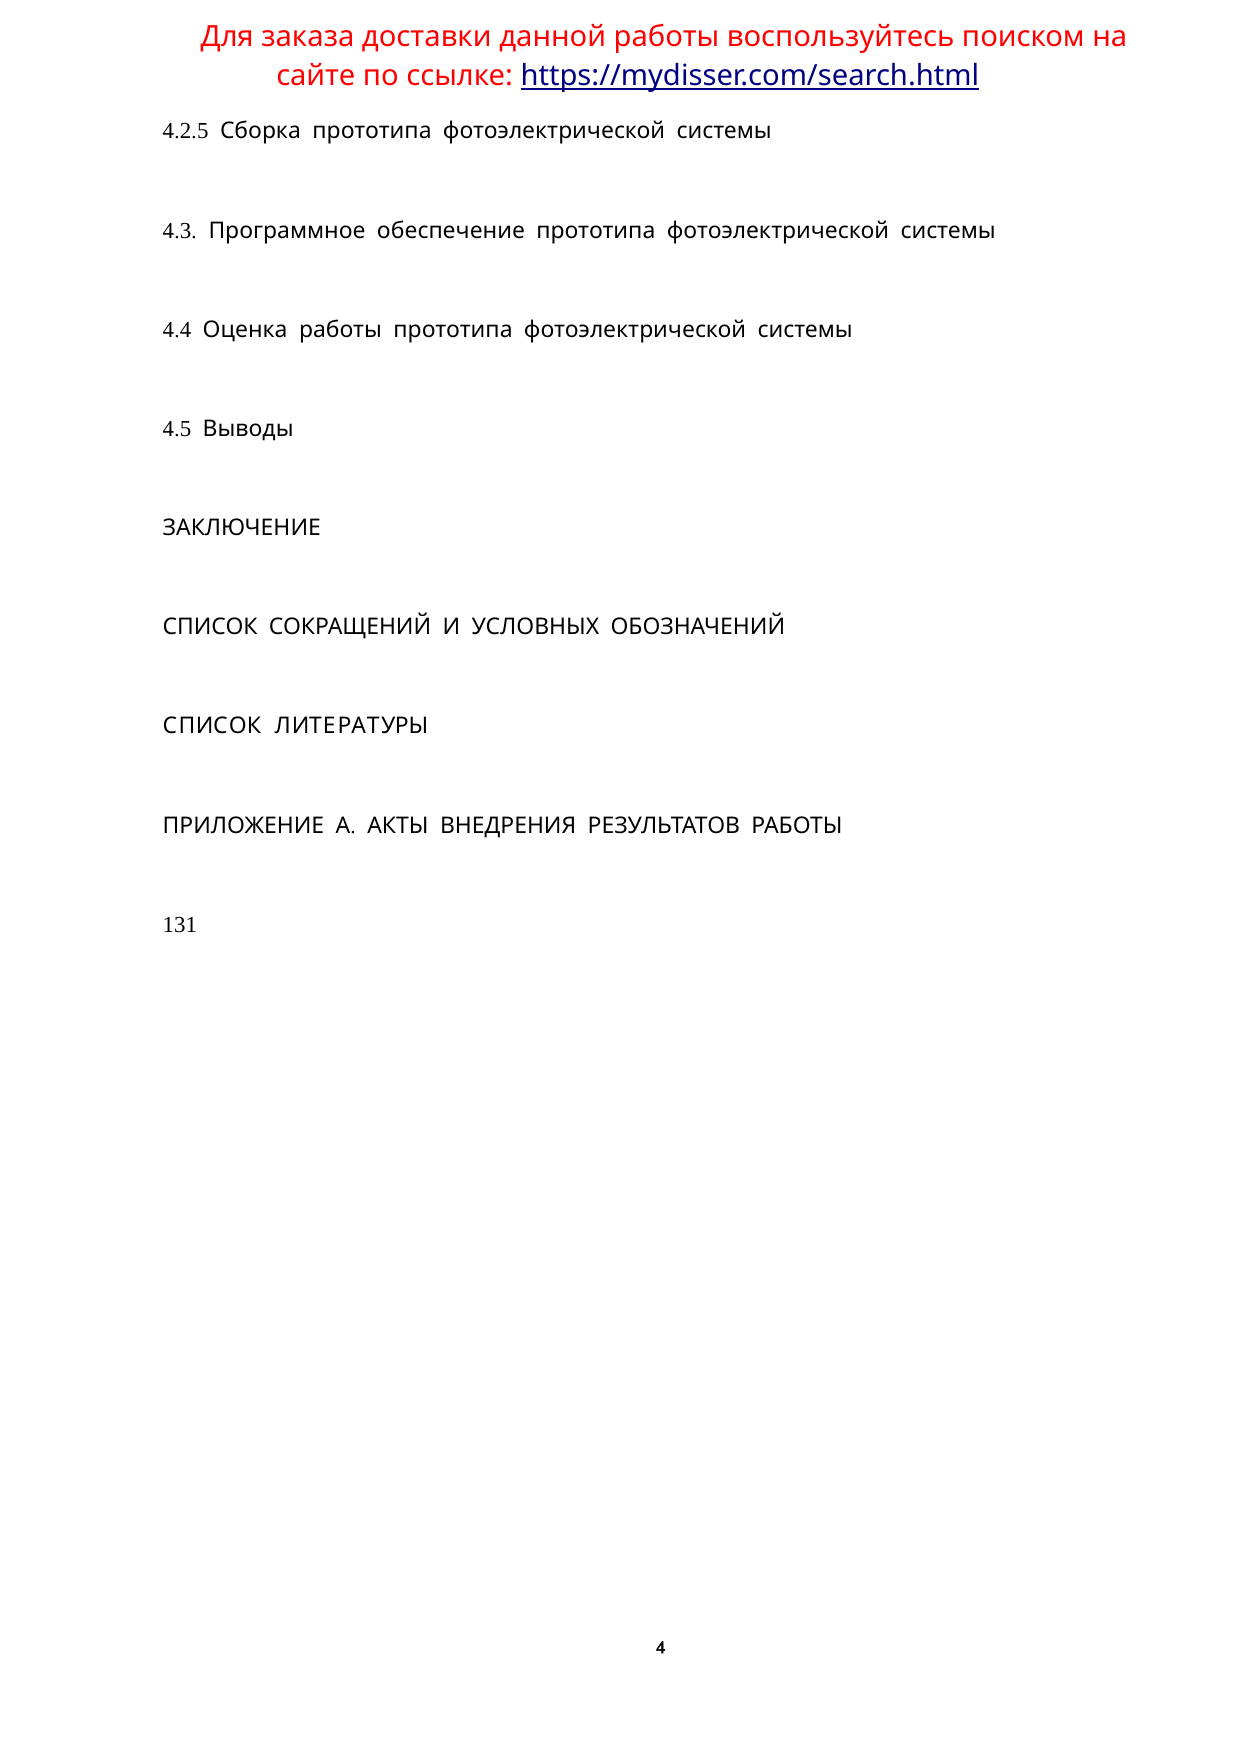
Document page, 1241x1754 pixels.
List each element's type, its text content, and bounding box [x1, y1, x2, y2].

text ПРИЛОЖЕНИЕ А. АКТЫ ВНЕДРЕНИЯ РЕЗУЛЬТАТОВ РАБОТЫ [103, 809, 1152, 838]
text 4.2.5 Сборка прототипа фотоэлектрической системы [103, 115, 1152, 144]
text СПИСОК СОКРАЩЕНИЙ И УСЛОВНЫХ ОБОЗНАЧЕНИЙ [103, 611, 1152, 639]
text 4.3. Программное обеспечение прототипа фотоэлектрической системы [103, 214, 1152, 243]
text 4.4 Оценка работы прототипа фотоэлектрической системы [103, 313, 1152, 342]
text ЗАКЛЮЧЕНИЕ [103, 512, 1152, 540]
text 131 [103, 908, 1152, 937]
text 4.5 Выводы [103, 412, 1152, 441]
text СПИСОК ЛИТЕРАТУРЫ [103, 710, 1152, 739]
